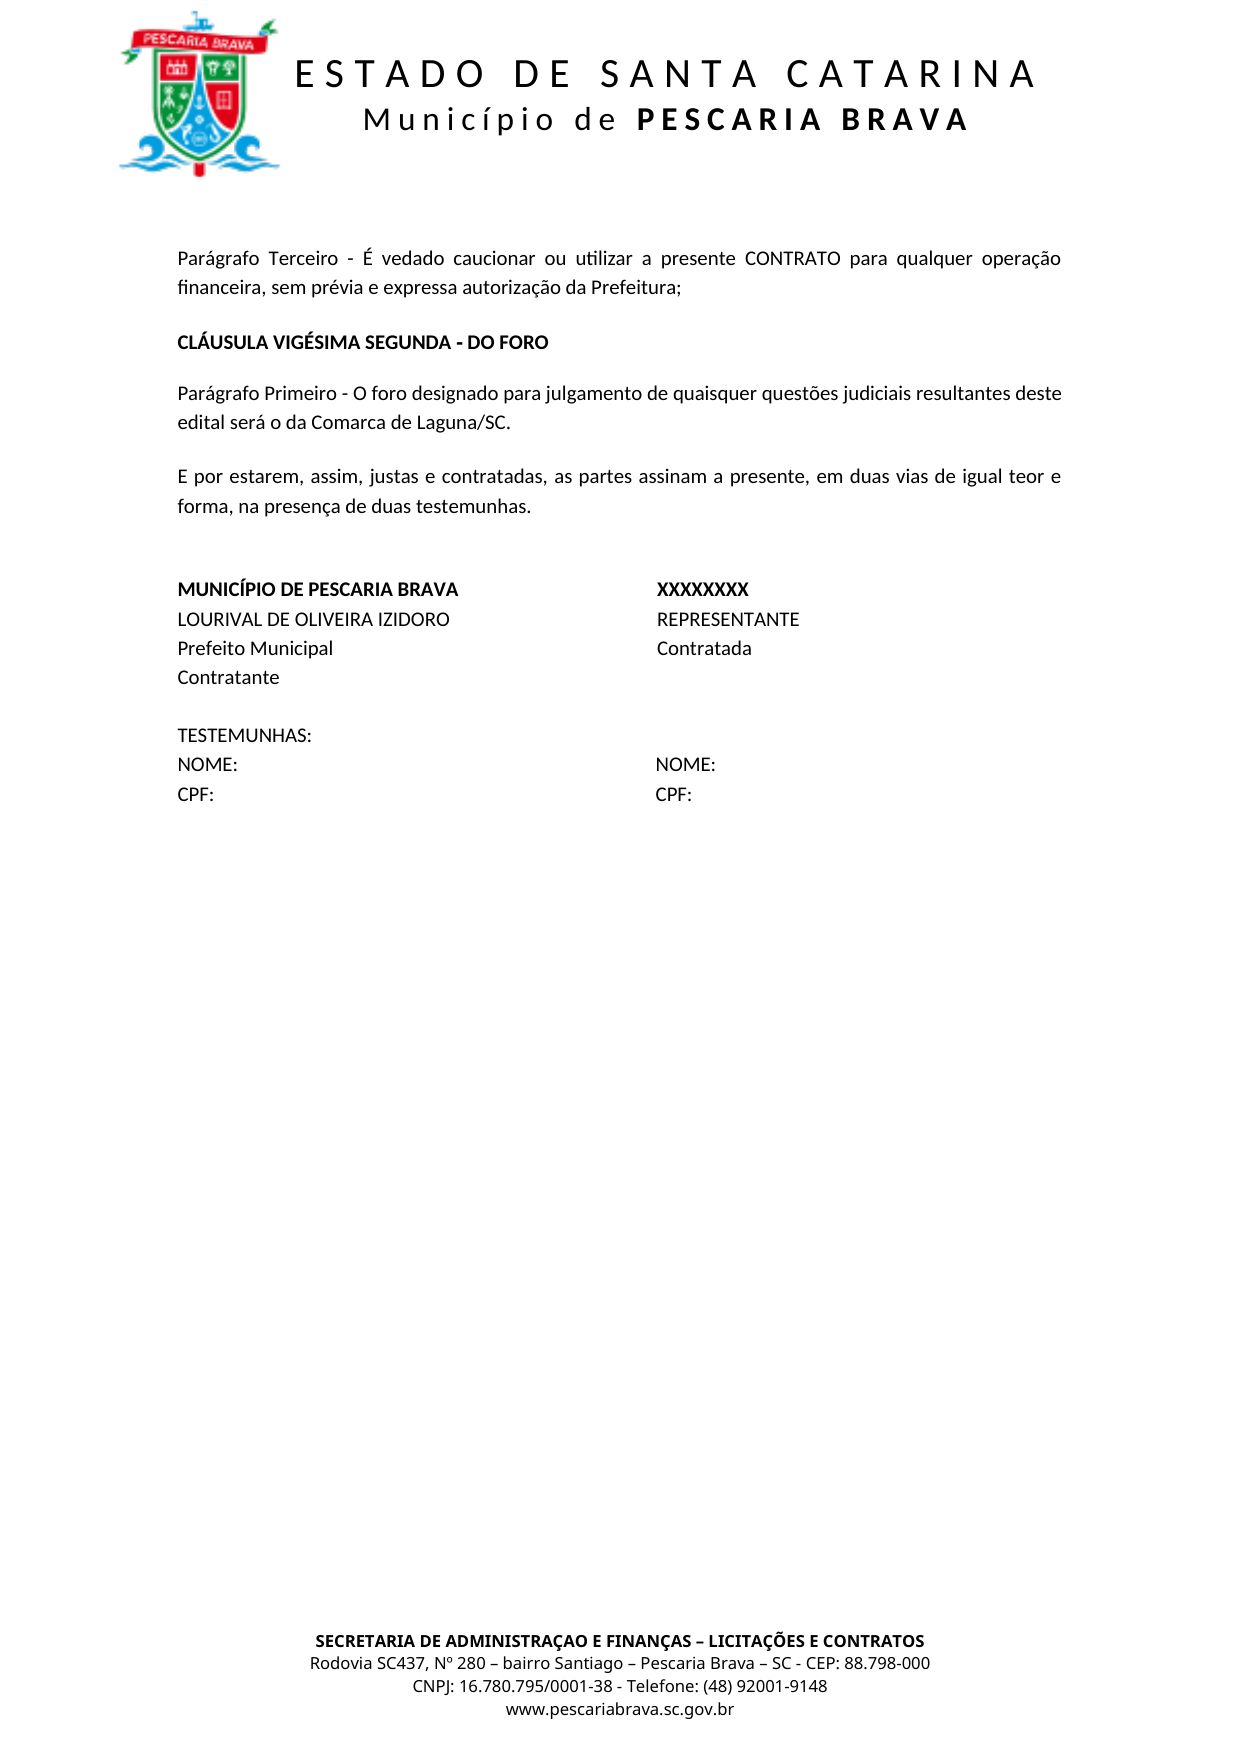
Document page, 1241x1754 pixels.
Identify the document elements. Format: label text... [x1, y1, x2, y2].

text Contratada [657, 635, 1063, 660]
text TESTEMUNHAS: [177, 722, 1063, 748]
text CLÁUSULA VIGÉSIMA SEGUNDA ‐ DO FORO [177, 329, 1063, 354]
picture [107, 1, 293, 186]
text LOURIVAL DE OLIVEIRA IZIDORO [177, 606, 583, 631]
text CPF: CPF: [177, 781, 1063, 806]
text XXXXXXXX [657, 577, 1063, 602]
text MUNICÍPIO DE PESCARIA BRAVA [177, 577, 583, 602]
text NOME: NOME: [177, 752, 1063, 777]
text Contratante [177, 664, 583, 689]
text Parágrafo Terceiro - É vedado caucionar ou utilizar a presente CONTRATO para qualquer operação financeira, sem prévia e expressa autorização da Prefeitura; [177, 245, 1063, 300]
text Prefeito Municipal [177, 635, 583, 660]
text Parágrafo Primeiro - O foro designado para julgamento de quaisquer questões judiciais resultantes deste edital será o da Comarca de Laguna/SC. [177, 380, 1063, 434]
text REPRESENTANTE [657, 606, 1063, 631]
text E por estarem, assim, justas e contratadas, as partes assinam a presente, em duas vias de igual teor e forma, na presença de duas testemunhas. [177, 464, 1063, 518]
